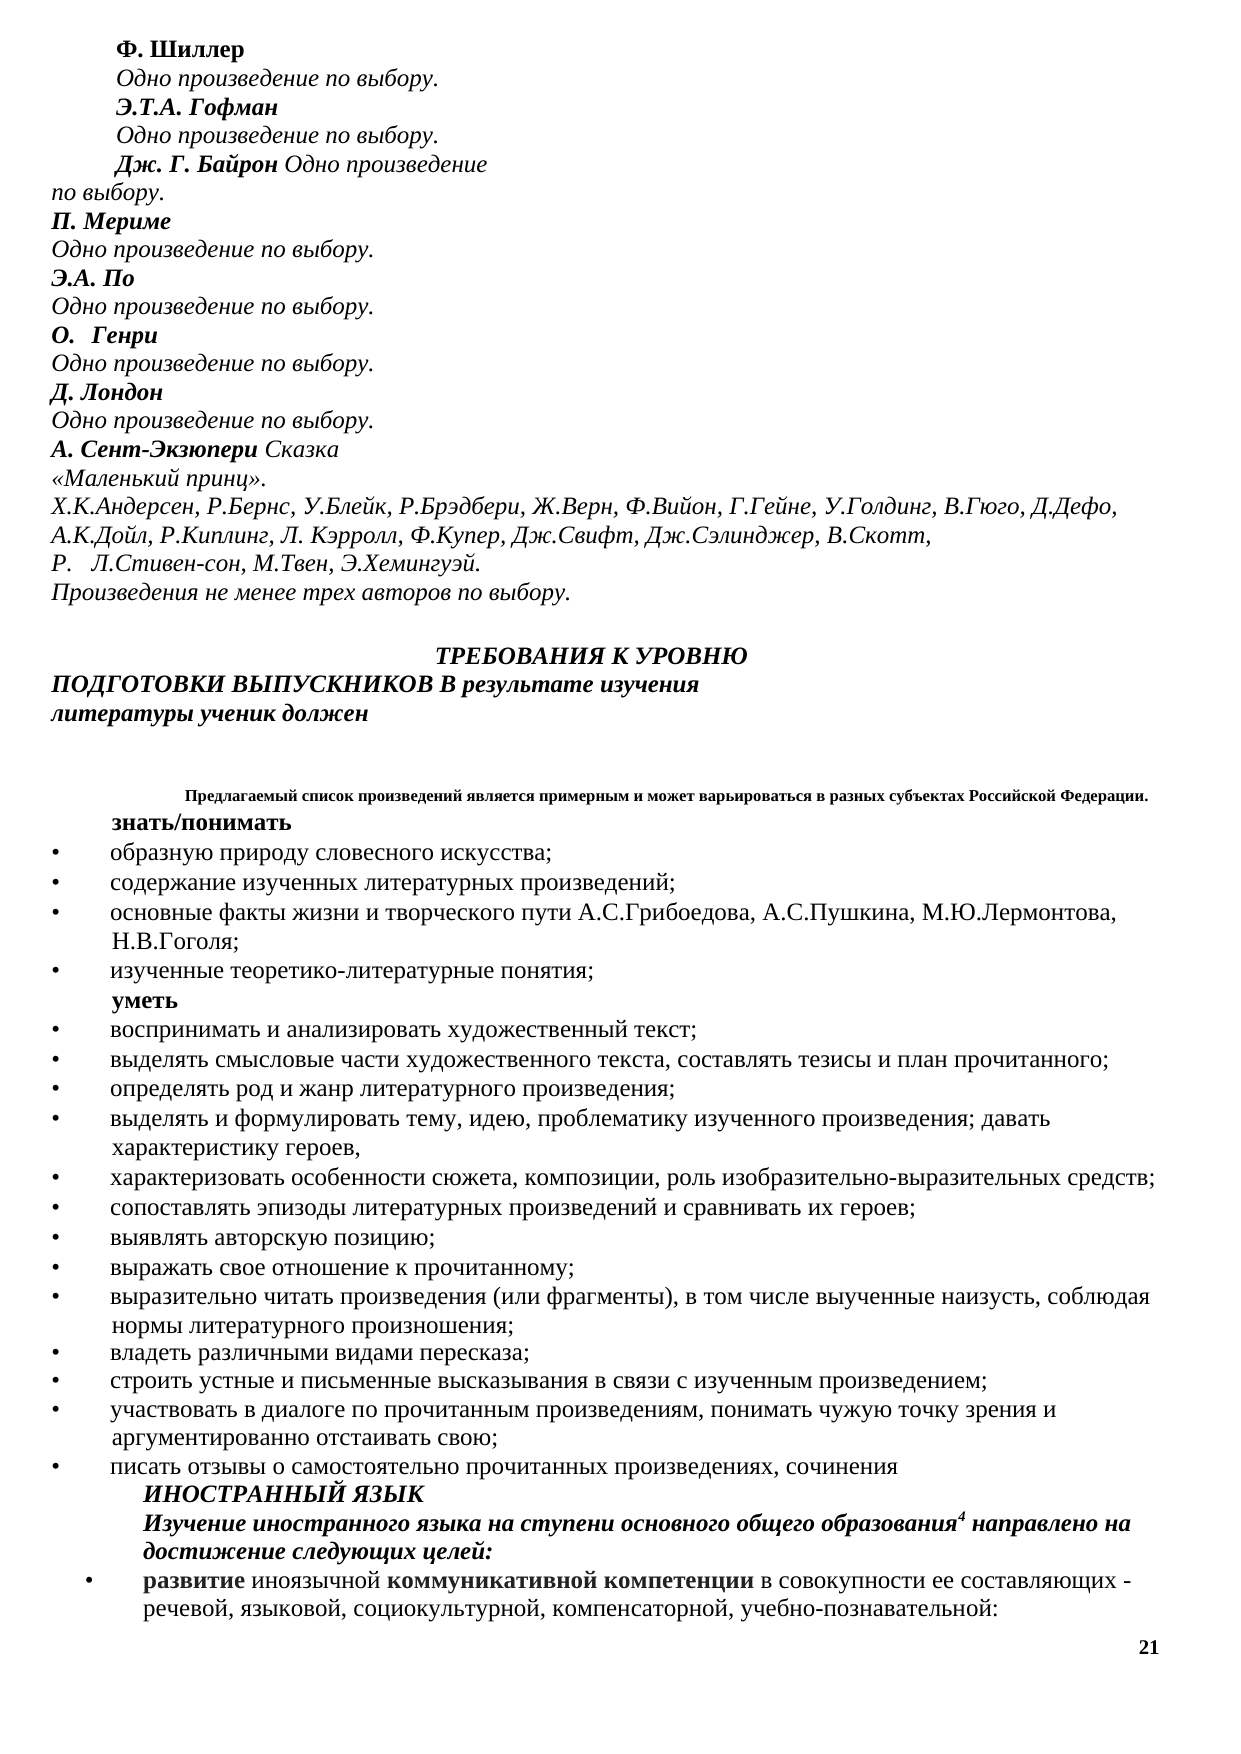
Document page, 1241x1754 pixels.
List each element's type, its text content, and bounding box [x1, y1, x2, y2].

text Х.К.Андерсен, Р.Бернс, У.Блейк, Р.Брэдбери, Ж.Верн, Ф.Вийон, Г.Гейне, У.Голдинг, В.Гюго, Д.Дефо, А.К.Дойл, Р.Киплинг, Л. Кэрролл, Ф.Купер, Дж.Свифт, Дж.Сэлинджер, В.Скотт, [51, 492, 1179, 549]
text Одно произведение по выбору. [51, 292, 1179, 320]
list выразительно читать произведения (или фрагменты), в том числе выученные наизусть, соблюдая нормы литературного произношения; [51, 1282, 1179, 1339]
list основные факты жизни и творческого пути А.С.Грибоедова, А.С.Пушкина, М.Ю.Лермонтова, Н.В.Гоголя; [51, 896, 1179, 955]
text П. Мериме [51, 206, 1179, 235]
text Одно произведение по выбору. [51, 349, 1179, 377]
list владеть различными видами пересказа; [51, 1339, 1179, 1366]
list писать отзывы о самостоятельно прочитанных произведениях, сочинения [51, 1451, 1179, 1480]
list изученные теоретико-литературные понятия; [51, 955, 1179, 985]
text Изучение иностранного языка на ступени основного общего образования4 направлено на достижение следующих целей: [143, 1508, 1179, 1565]
text Одно произведение по выбору. [51, 406, 1179, 434]
text Э.А. По [51, 263, 1179, 292]
text Предлагаемый список произведений является примерным и может варьироваться в разных субъектах Российской Федерации. [184, 783, 1160, 806]
text Одно произведение по выбору. [51, 63, 1179, 92]
list содержание изученных литературных произведений; [51, 866, 1179, 896]
text А. Сент-Экзюпери Сказка «Маленький принц». [51, 434, 406, 492]
text ИНОСТРАННЫЙ ЯЗЫК [143, 1480, 1179, 1508]
text O. Генри [51, 320, 1179, 349]
text Дж. Г. Байрон Одно произведение по выбору. [51, 149, 489, 206]
text Произведения не менее трех авторов по выбору. [51, 577, 1179, 606]
text Одно произведение по выбору. [51, 235, 1179, 263]
list выражать свое отношение к прочитанному; [51, 1252, 1179, 1282]
list воспринимать и анализировать художественный текст; [51, 1014, 1179, 1044]
list сопоставлять эпизоды литературных произведений и сравнивать их героев; [51, 1192, 1179, 1222]
list участвовать в диалоге по прочитанным произведениям, понимать чужую точку зрения и аргументированно отстаивать свою; [51, 1394, 1179, 1451]
list выделять смысловые части художественного текста, составлять тезисы и план прочитанного; [51, 1044, 1179, 1073]
list строить устные и письменные высказывания в связи с изученным произведением; [51, 1366, 1179, 1394]
list образную природу словесного искусства; [51, 836, 1179, 866]
text Д. Лондон [51, 377, 1179, 406]
text P. Л.Стивен-сон, М.Твен, Э.Хемингуэй. [51, 549, 1179, 577]
text Э.Т.А. Гофман [51, 92, 1179, 121]
list выявлять авторскую позицию; [51, 1222, 1179, 1252]
text Ф. Шиллер [51, 35, 1179, 63]
list характеризовать особенности сюжета, композиции, роль изобразительно-выразительных средств; [51, 1162, 1179, 1192]
text Одно произведение по выбору. [51, 121, 1179, 149]
list выделять и формулировать тему, идею, проблематику изученного произведения; давать характеристику героев, [51, 1103, 1179, 1162]
text уметь [112, 985, 1179, 1014]
text ТРЕБОВАНИЯ К УРОВНЮ ПОДГОТОВКИ ВЫПУСКНИКОВ В результате изучения литературы ученик должен [51, 641, 835, 727]
list определять род и жанр литературного произведения; [51, 1073, 1179, 1103]
list развитие иноязычной коммуникативной компетенции в совокупности ее составляющих - речевой, языковой, социокультурной, компенсаторной, учебно-познавательной: [84, 1565, 1179, 1622]
text знать/понимать [112, 806, 1179, 836]
